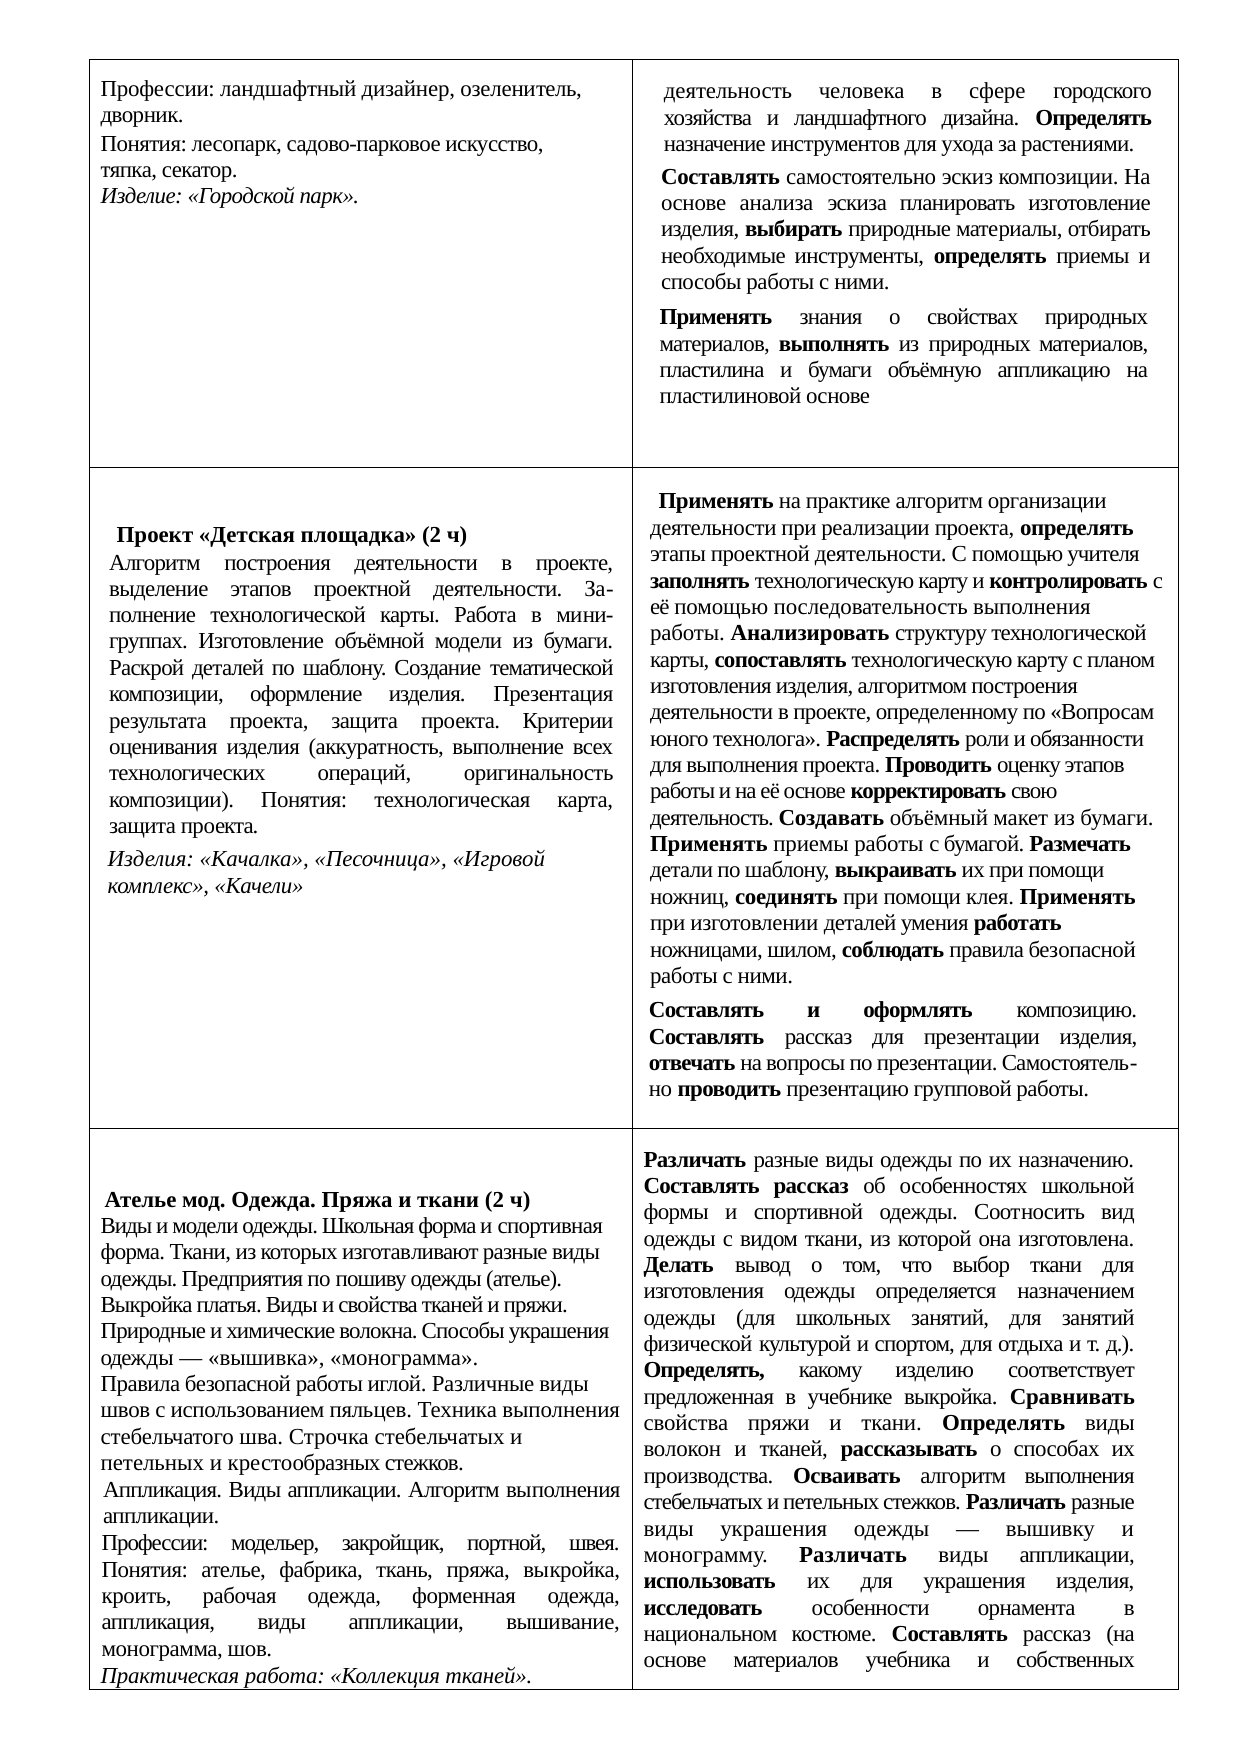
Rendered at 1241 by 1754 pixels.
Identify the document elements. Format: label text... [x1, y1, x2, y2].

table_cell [90, 1129, 632, 1688]
table_cell Проект «Детская площадка» (2 ч) Алгоритм построения деятельности в проекте, выделение этапов проектной деятельности. Заполнение технологической карты. Работа в мини-группах. Изготовление объёмной модели из бумаги. Раскрой деталей по шаблону. Создание тематической композиции, оформление изделия. Презентация результата проекта, защита проекта. Критерии оценивания изделия (аккуратность, выполнение всех технологических операций, оригинальность композиции). Понятия: технологическая карта, защита проекта. Изделия: «Качалка», «Песочница», «Игровой комплекс», «Качели» [90, 468, 632, 1128]
table_cell Применять на практике алгоритм организации деятельности при реализации проекта, определять этапы проектной деятельности. С помощью учителя заполнять технологическую карту и контролировать с её помощью последовательность выполнения работы. Анализировать структуру технологической карты, сопоставлять технологическую карту с планом изготовления изделия, алгоритмом построения деятельности в проекте, определенному по «Вопросам юного технолога». Распределять роли и обязанности для выполнения проекта. Проводить оценку этапов работы и на её основе корректировать свою деятельность. Создавать объёмный макет из бумаги. Применять приемы работы с бумагой. Размечать детали по шаблону, выкраивать их при помощи ножниц, соединять при помощи клея. Применять при изготовлении деталей умения работать ножницами, шилом, соблюдать правила безопасной работы с ними. Составлять и оформлять композицию. Составлять рассказ для презентации изделия, отвечать на вопросы по презентации. Самостоятельно проводить презентацию групповой работы. [633, 468, 1178, 1128]
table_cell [633, 60, 1178, 467]
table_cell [90, 60, 632, 467]
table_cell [633, 1129, 1178, 1688]
